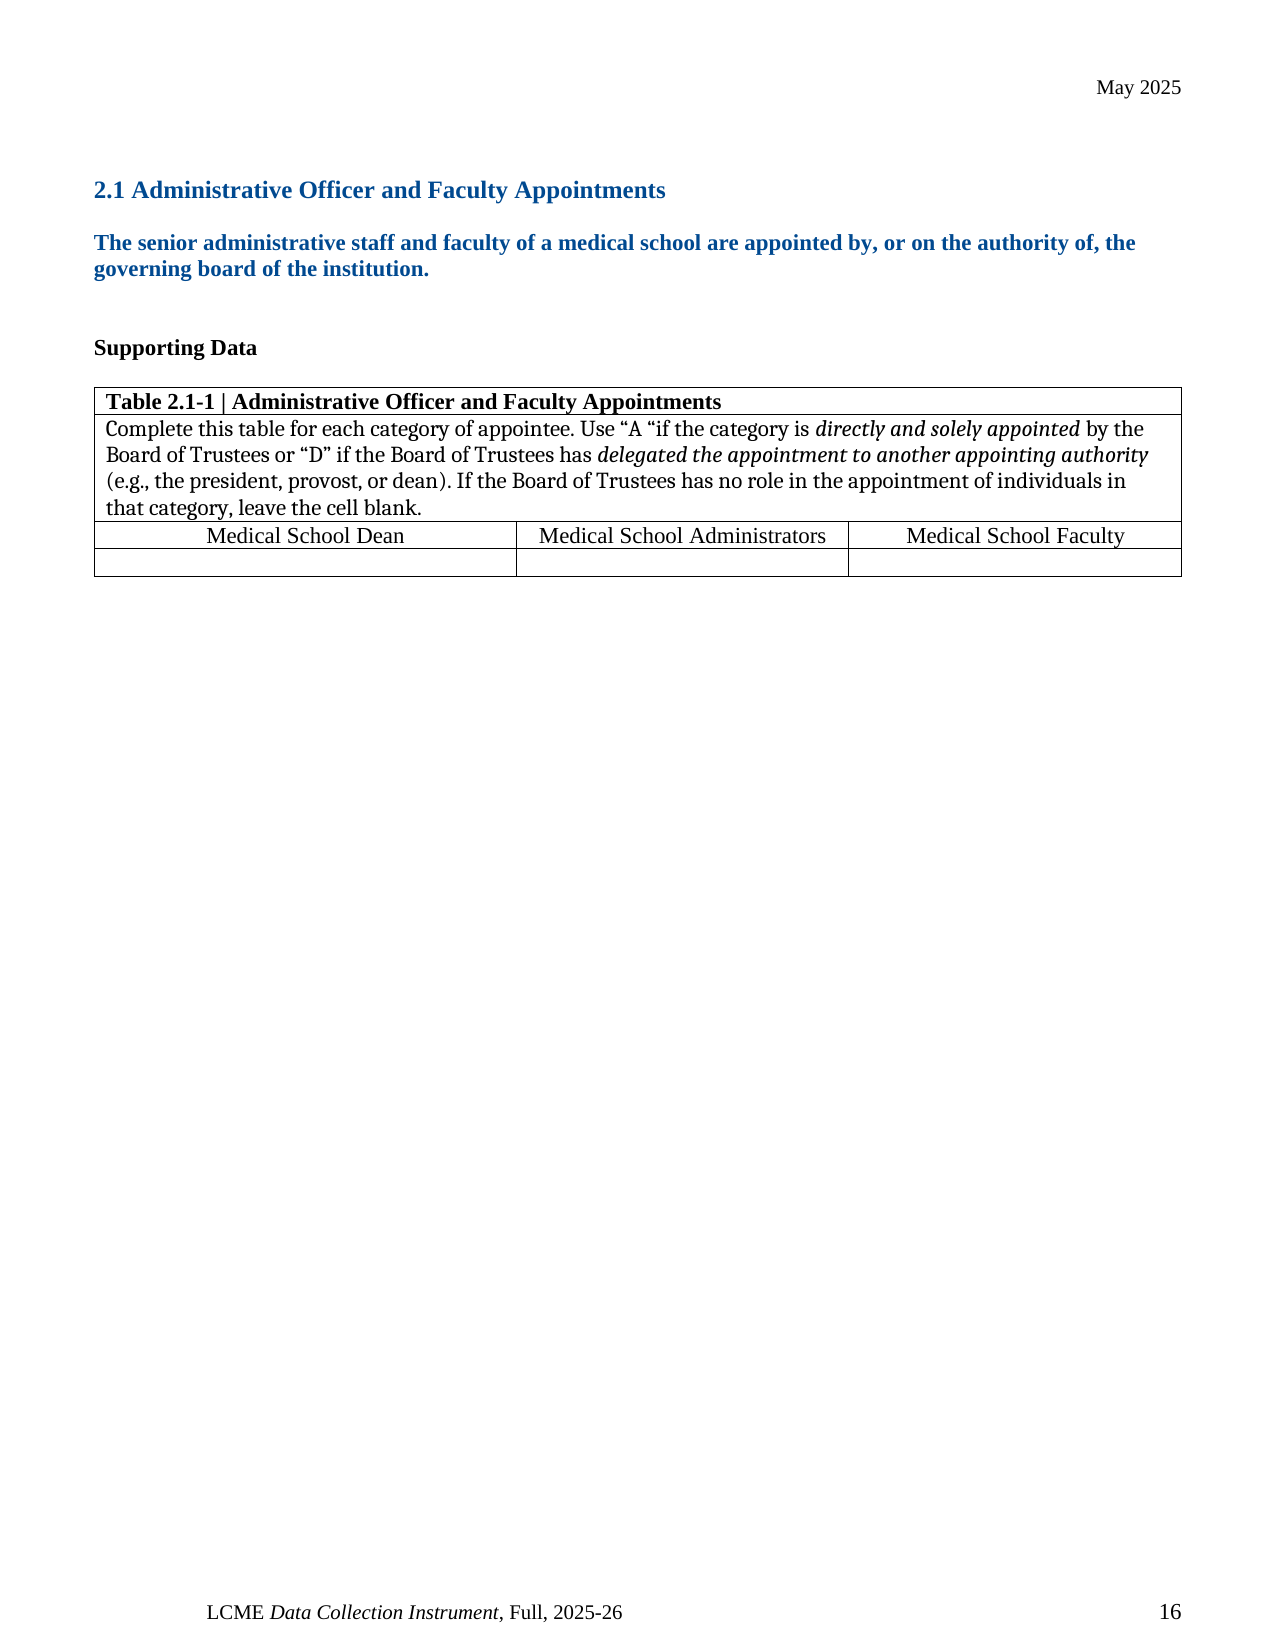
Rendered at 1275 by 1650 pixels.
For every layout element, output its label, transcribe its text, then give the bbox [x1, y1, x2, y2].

subtitle 2.1 Administrative Officer and Faculty Appointments [94, 175, 1181, 204]
table_cell Medical School Administrators [517, 522, 848, 548]
table_cell [849, 549, 1181, 576]
subtitle Supporting Data [94, 334, 1181, 361]
table_cell Complete this table for each category of appointee. Use “A “if the category is directly and solely appointed by the Board of Trustees or “D” if the Board of Trustees has delegated the appointment to another appointing authority (e.g., the president, provost, or dean). If the Board of Trustees has no role in the appointment of individuals in that category, leave the cell blank. [95, 415, 1181, 521]
table_cell [95, 549, 516, 576]
table_cell Medical School Dean [95, 522, 516, 548]
table_cell [517, 549, 848, 576]
text The senior administrative staff and faculty of a medical school are appointed by, or on the authority of, the governing board of the institution. [94, 229, 1181, 281]
table_header Table 2.1-1 | Administrative Officer and Faculty Appointments [95, 388, 1181, 414]
table_cell Medical School Faculty [849, 522, 1181, 548]
